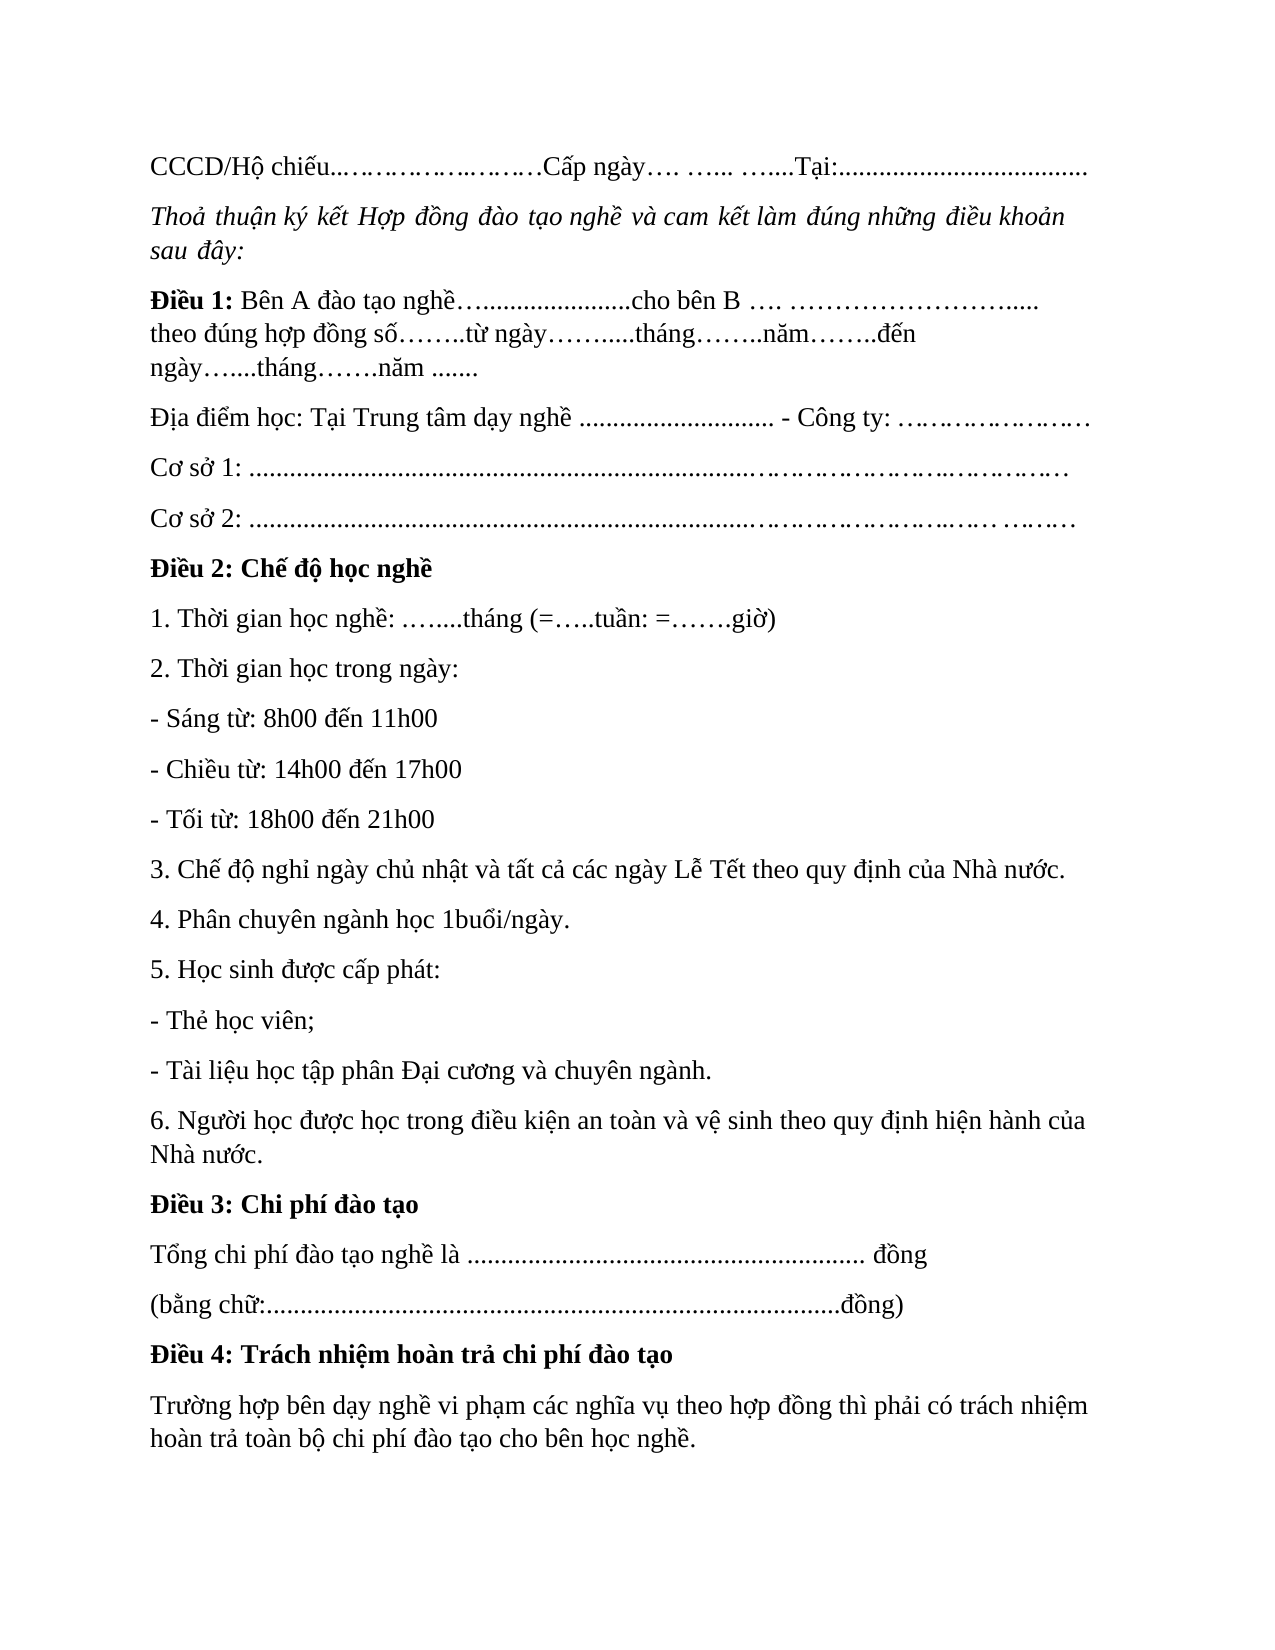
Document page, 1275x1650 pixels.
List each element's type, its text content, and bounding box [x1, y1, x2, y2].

text - Thẻ học viên; [150, 1004, 1125, 1035]
text Cơ sở 1: ..........................................................................…………………….…………… [150, 451, 1125, 483]
text Điều 1: Bên A đào tạo nghề…......................cho bên B …. ……………………..... theo đúng hợp đồng số……..từ ngày…….....tháng……..năm……..đến ngày…....tháng…….năm ....... [150, 284, 1125, 382]
text 6. Người học được học trong điều kiện an toàn và vệ sinh theo quy định hiện hành của Nhà nước. [150, 1104, 1125, 1169]
text 4. Phân chuyên ngành học 1buổi/ngày. [150, 903, 1125, 934]
text 3. Chế độ nghỉ ngày chủ nhật và tất cả các ngày Lễ Tết theo quy định của Nhà nước. [150, 853, 1125, 884]
text - Sáng từ: 8h00 đến 11h00 [150, 702, 1125, 734]
text Cơ sở 2: ..........................................................................…………………….…… ……… [150, 502, 1125, 533]
text Điều 3: Chi phí đào tạo [150, 1188, 1125, 1219]
text (bằng chữ:.....................................................................................đồng) [150, 1288, 1125, 1319]
text Điều 4: Trách nhiệm hoàn trả chi phí đào tạo [150, 1338, 1125, 1370]
text - Tối từ: 18h00 đến 21h00 [150, 803, 1125, 834]
text Thoả thuận ký kết Hợp đồng đào tạo nghề và cam kết làm đúng những điều khoản sau đây: [150, 200, 1125, 265]
text 5. Học sinh được cấp phát: [150, 953, 1125, 985]
text Tổng chi phí đào tạo nghề là ........................................................... đồng [150, 1238, 1125, 1269]
text 2. Thời gian học trong ngày: [150, 652, 1125, 683]
text CCCD/Hộ chiếu..…………….………Cấp ngày…. …... …....Tại:..................................... [150, 150, 1125, 181]
text - Tài liệu học tập phân Đại cương và chuyên ngành. [150, 1054, 1125, 1085]
text Địa điểm học: Tại Trung tâm dạy nghề ............................. - Công ty: …………………… [150, 401, 1125, 432]
text - Chiều từ: 14h00 đến 17h00 [150, 753, 1125, 784]
text Điều 2: Chế độ học nghề [150, 552, 1125, 583]
text Trường hợp bên dạy nghề vi phạm các nghĩa vụ theo hợp đồng thì phải có trách nhiệm hoàn trả toàn bộ chi phí đào tạo cho bên học nghề. [150, 1389, 1125, 1453]
text 1. Thời gian học nghề: .…....tháng (=…..tuần: =…….giờ) [150, 602, 1125, 633]
